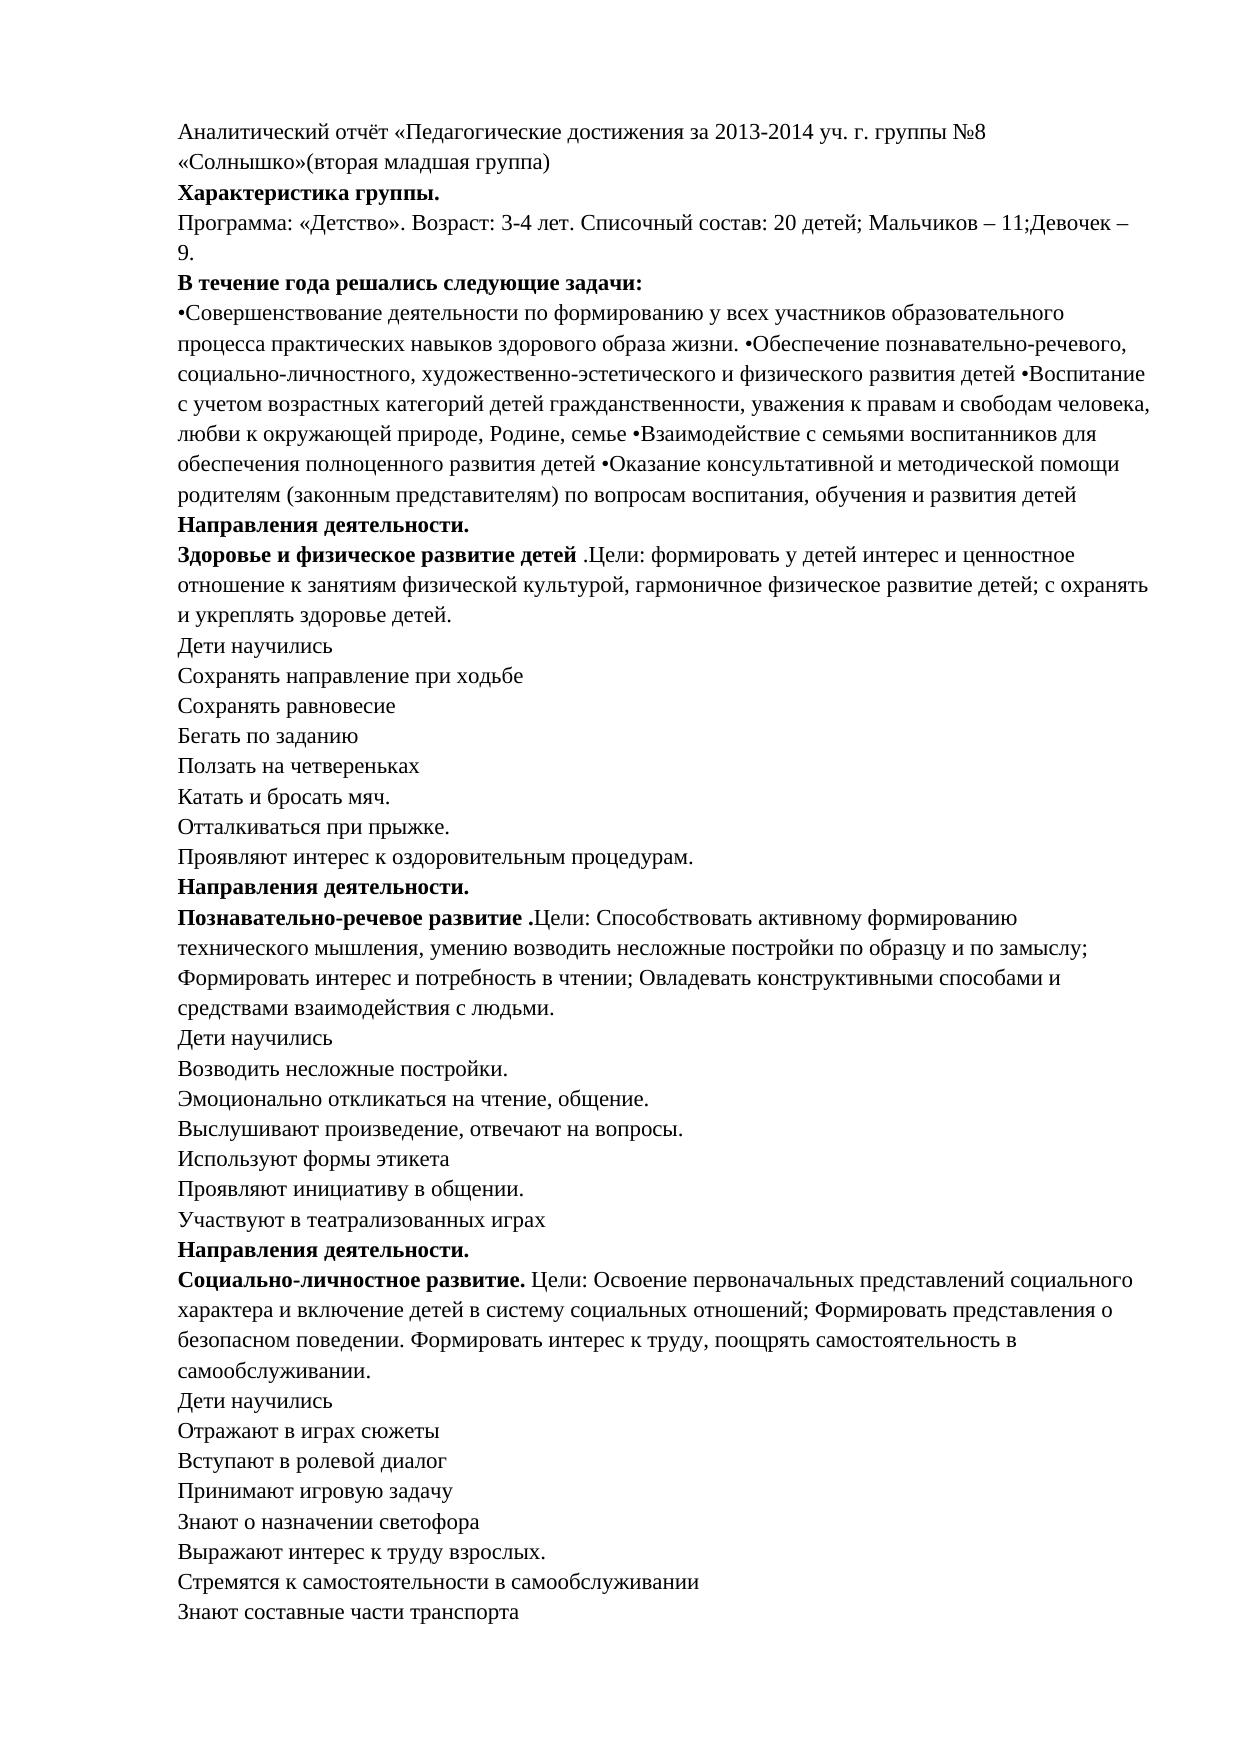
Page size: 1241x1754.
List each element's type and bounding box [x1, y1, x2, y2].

text [177, 118, 1152, 1625]
